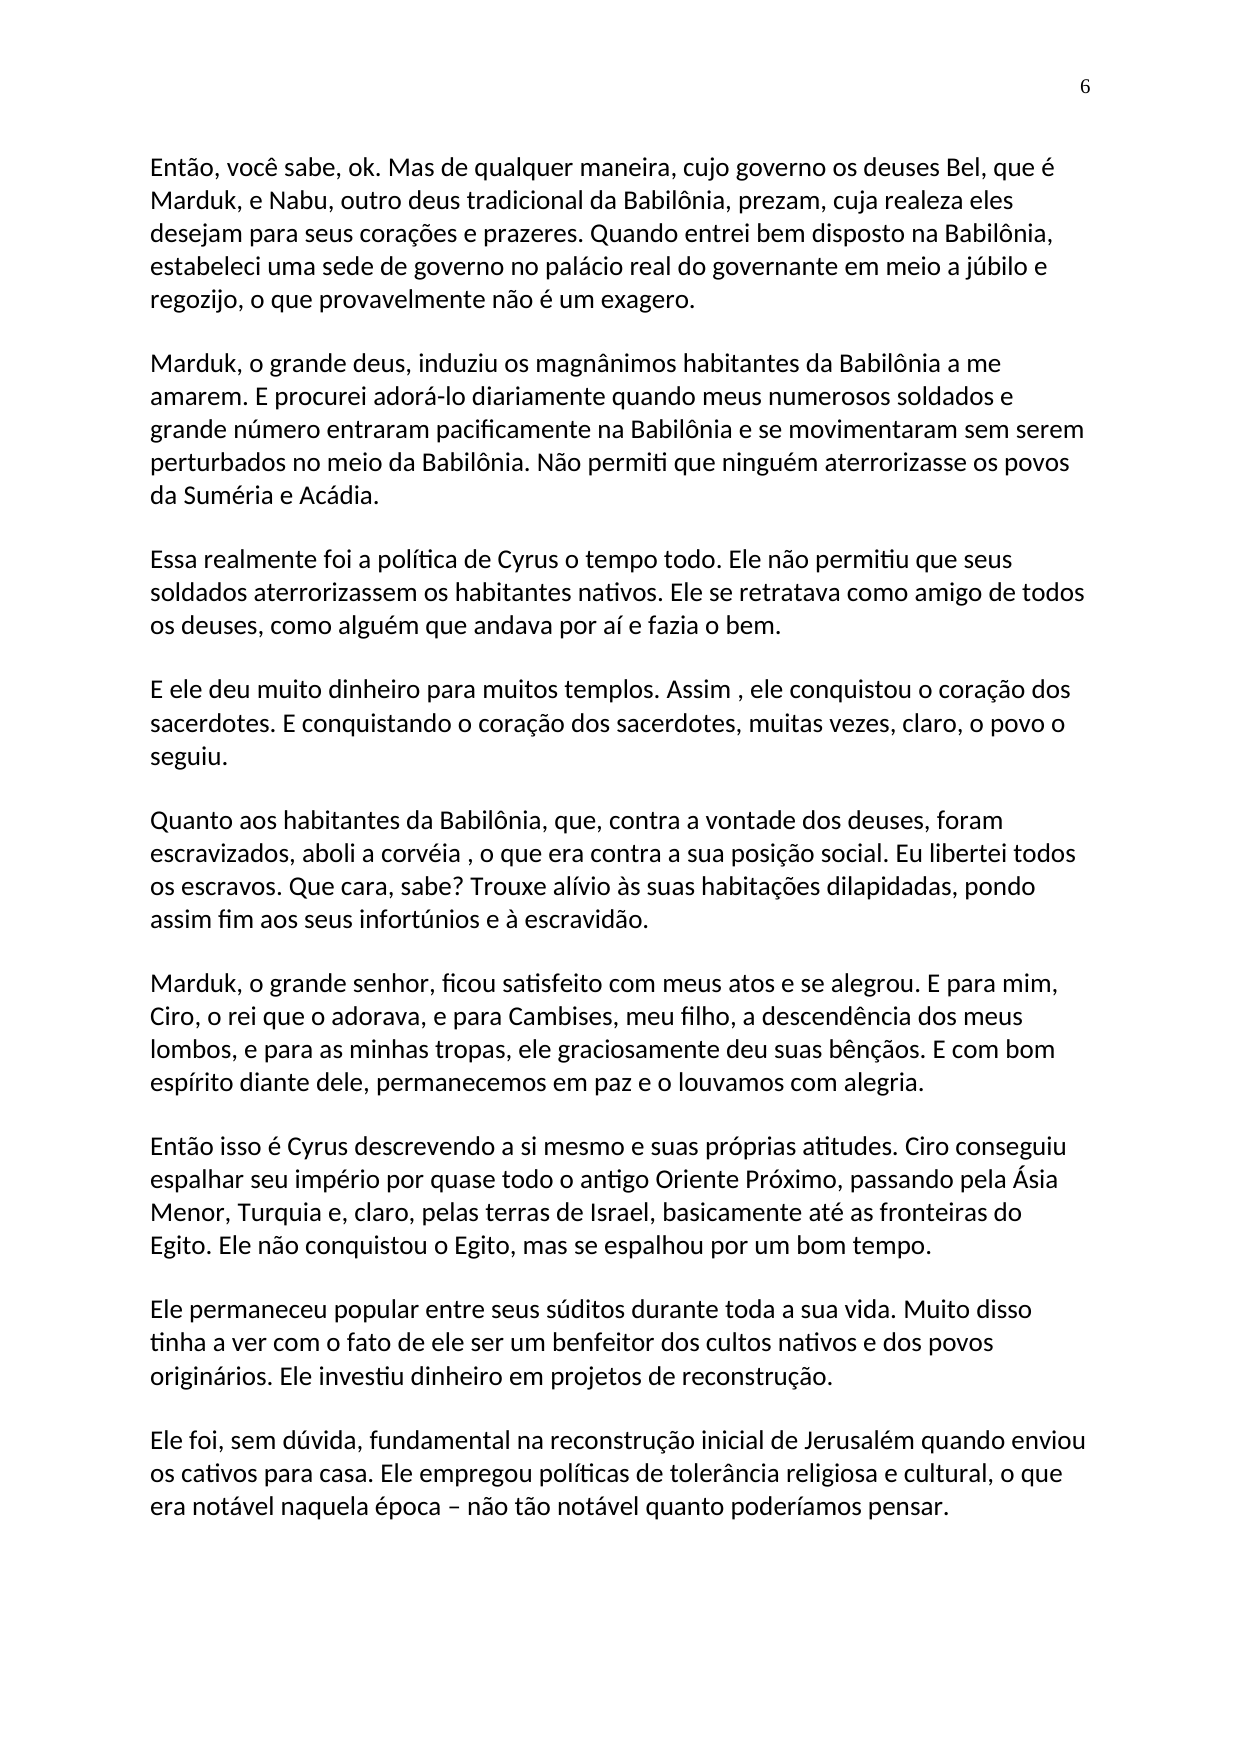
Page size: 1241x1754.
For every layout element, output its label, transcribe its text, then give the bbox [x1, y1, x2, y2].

text E ele deu muito dinheiro para muitos templos. Assim , ele conquistou o coração dos sacerdotes. E conquistando o coração dos sacerdotes, muitas vezes, claro, o povo o seguiu. [150, 673, 1090, 772]
text Essa realmente foi a política de Cyrus o tempo todo. Ele não permitiu que seus soldados aterrorizassem os habitantes nativos. Ele se retratava como amigo de todos os deuses, como alguém que andava por aí e fazia o bem. [150, 542, 1090, 642]
text Então isso é Cyrus descrevendo a si mesmo e suas próprias atitudes. Ciro conseguiu espalhar seu império por quase todo o antigo Oriente Próximo, passando pela Ásia Menor, Turquia e, claro, pelas terras de Israel, basicamente até as fronteiras do Egito. Ele não conquistou o Egito, mas se espalhou por um bom tempo. [150, 1129, 1090, 1261]
text Marduk, o grande senhor, ficou satisfeito com meus atos e se alegrou. E para mim, Ciro, o rei que o adorava, e para Cambises, meu filho, a descendência dos meus lombos, e para as minhas tropas, ele graciosamente deu suas bênçãos. E com bom espírito diante dele, permanecemos em paz e o louvamos com alegria. [150, 966, 1090, 1098]
text Quanto aos habitantes da Babilônia, que, contra a vontade dos deuses, foram escravizados, aboli a corvéia , o que era contra a sua posição social. Eu libertei todos os escravos. Que cara, sabe? Trouxe alívio às suas habitações dilapidadas, pondo assim fim aos seus infortúnios e à escravidão. [150, 803, 1090, 935]
text Então, você sabe, ok. Mas de qualquer maneira, cujo governo os deuses Bel, que é Marduk, e Nabu, outro deus tradicional da Babilônia, prezam, cuja realeza eles desejam para seus corações e prazeres. Quando entrei bem disposto na Babilônia, estabeleci uma sede de governo no palácio real do governante em meio a júbilo e regozijo, o que provavelmente não é um exagero. [150, 150, 1090, 315]
text Marduk, o grande deus, induziu os magnânimos habitantes da Babilônia a me amarem. E procurei adorá-lo diariamente quando meus numerosos soldados e grande número entraram pacificamente na Babilônia e se movimentaram sem serem perturbados no meio da Babilônia. Não permiti que ninguém aterrorizasse os povos da Suméria e Acádia. [150, 346, 1090, 511]
text Ele foi, sem dúvida, fundamental na reconstrução inicial de Jerusalém quando enviou os cativos para casa. Ele empregou políticas de tolerância religiosa e cultural, o que era notável naquela época – não tão notável quanto poderíamos pensar. [150, 1423, 1090, 1522]
text Ele permaneceu popular entre seus súditos durante toda a sua vida. Muito disso tinha a ver com o fato de ele ser um benfeitor dos cultos nativos e dos povos originários. Ele investiu dinheiro em projetos de reconstrução. [150, 1293, 1090, 1392]
